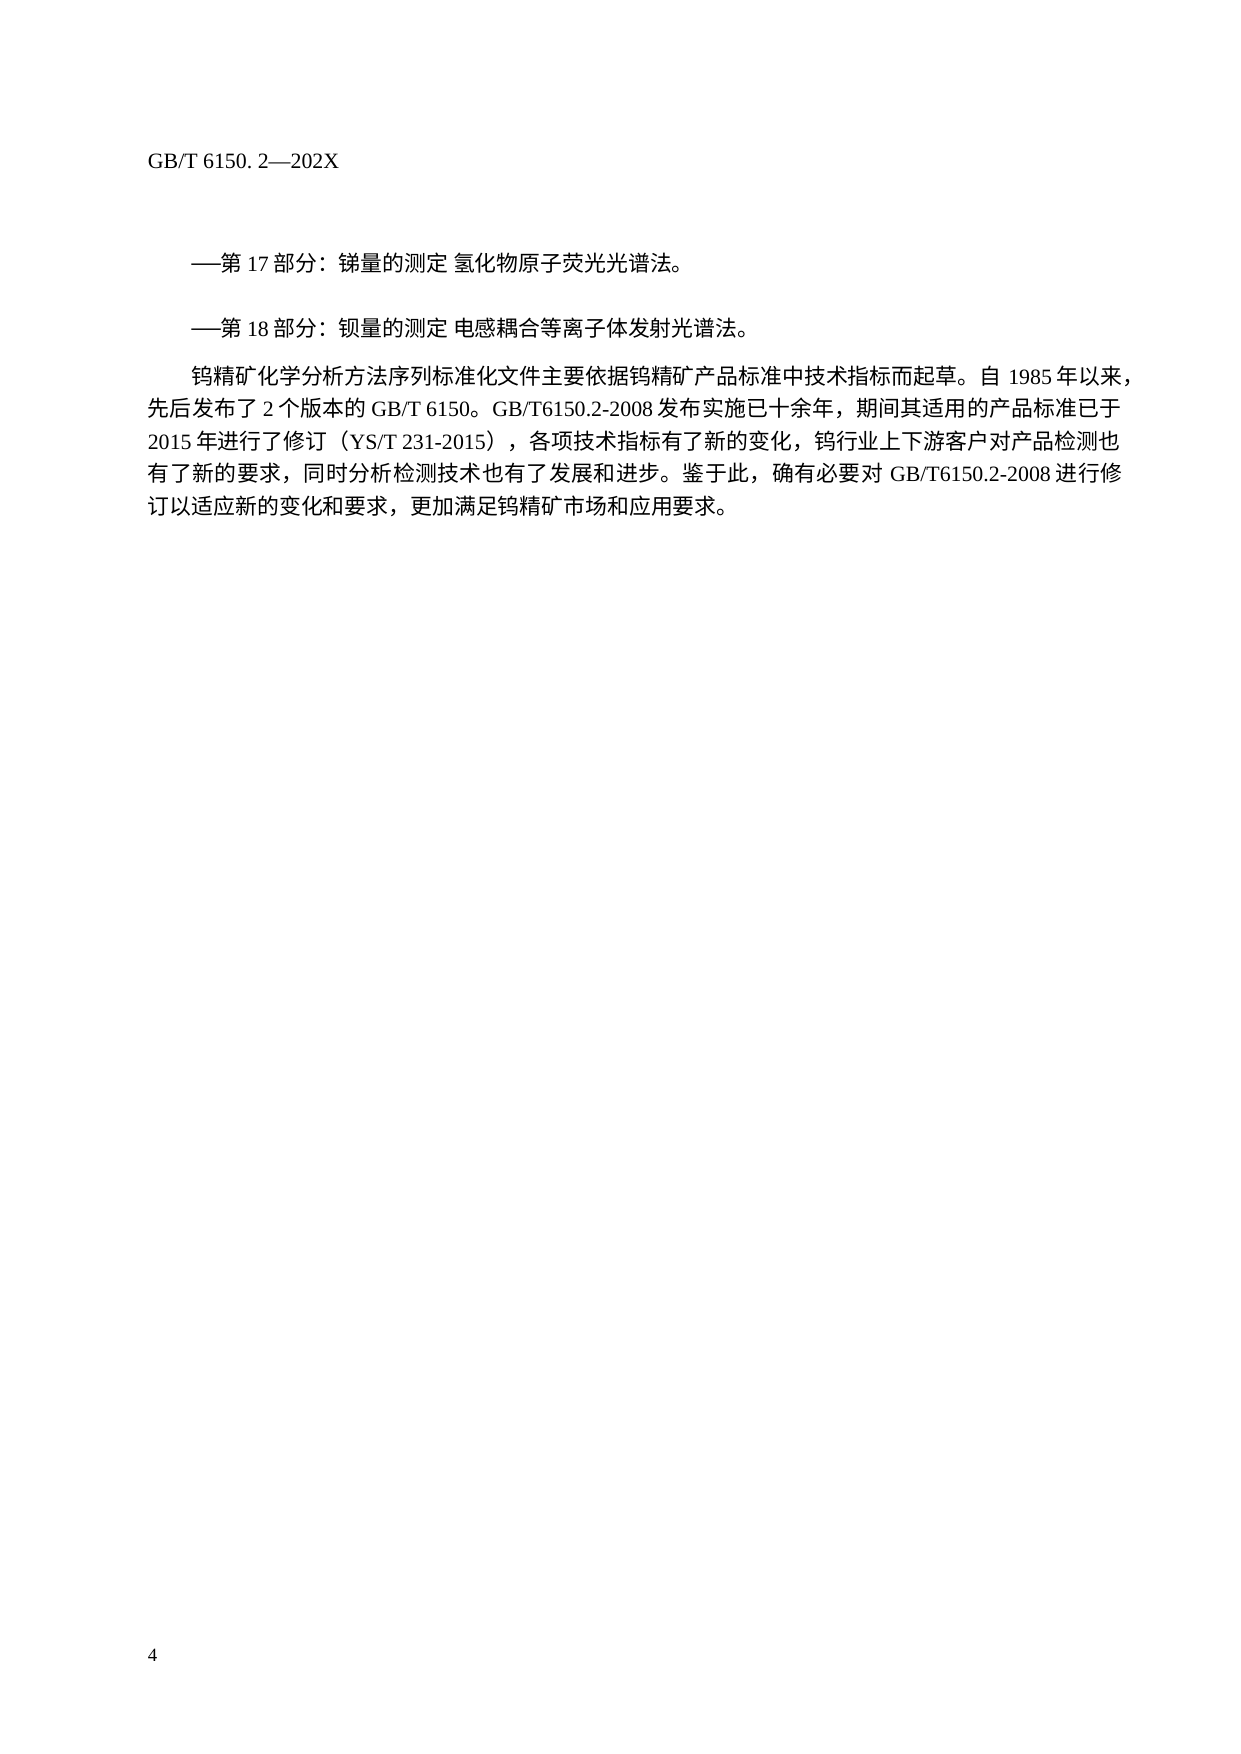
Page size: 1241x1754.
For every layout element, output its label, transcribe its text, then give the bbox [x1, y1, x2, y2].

text —第18部分：钡量的测定 电感耦合等离子体发射光谱法。 [148, 293, 1122, 358]
text —第17部分：锑量的测定 氢化物原子荧光光谱法。 [148, 228, 1122, 293]
text 钨精矿化学分析方法序列标准化文件主要依据钨精矿产品标准中技术指标而起草。自1985年以来，先后发布了2个版本的GB/T 6150。GB/T6150.2-2008发布实施已十余年，期间其适用的产品标准已于2015年进行了修订（YS/T 231-2015），各项技术指标有了新的变化，钨行业上下游客户对产品检测也有了新的要求，同时分析检测技术也有了发展和进步。鉴于此，确有必要对GB/T6150.2-2008进行修订以适应新的变化和要求，更加满足钨精矿市场和应用要求。 [148, 358, 1122, 521]
